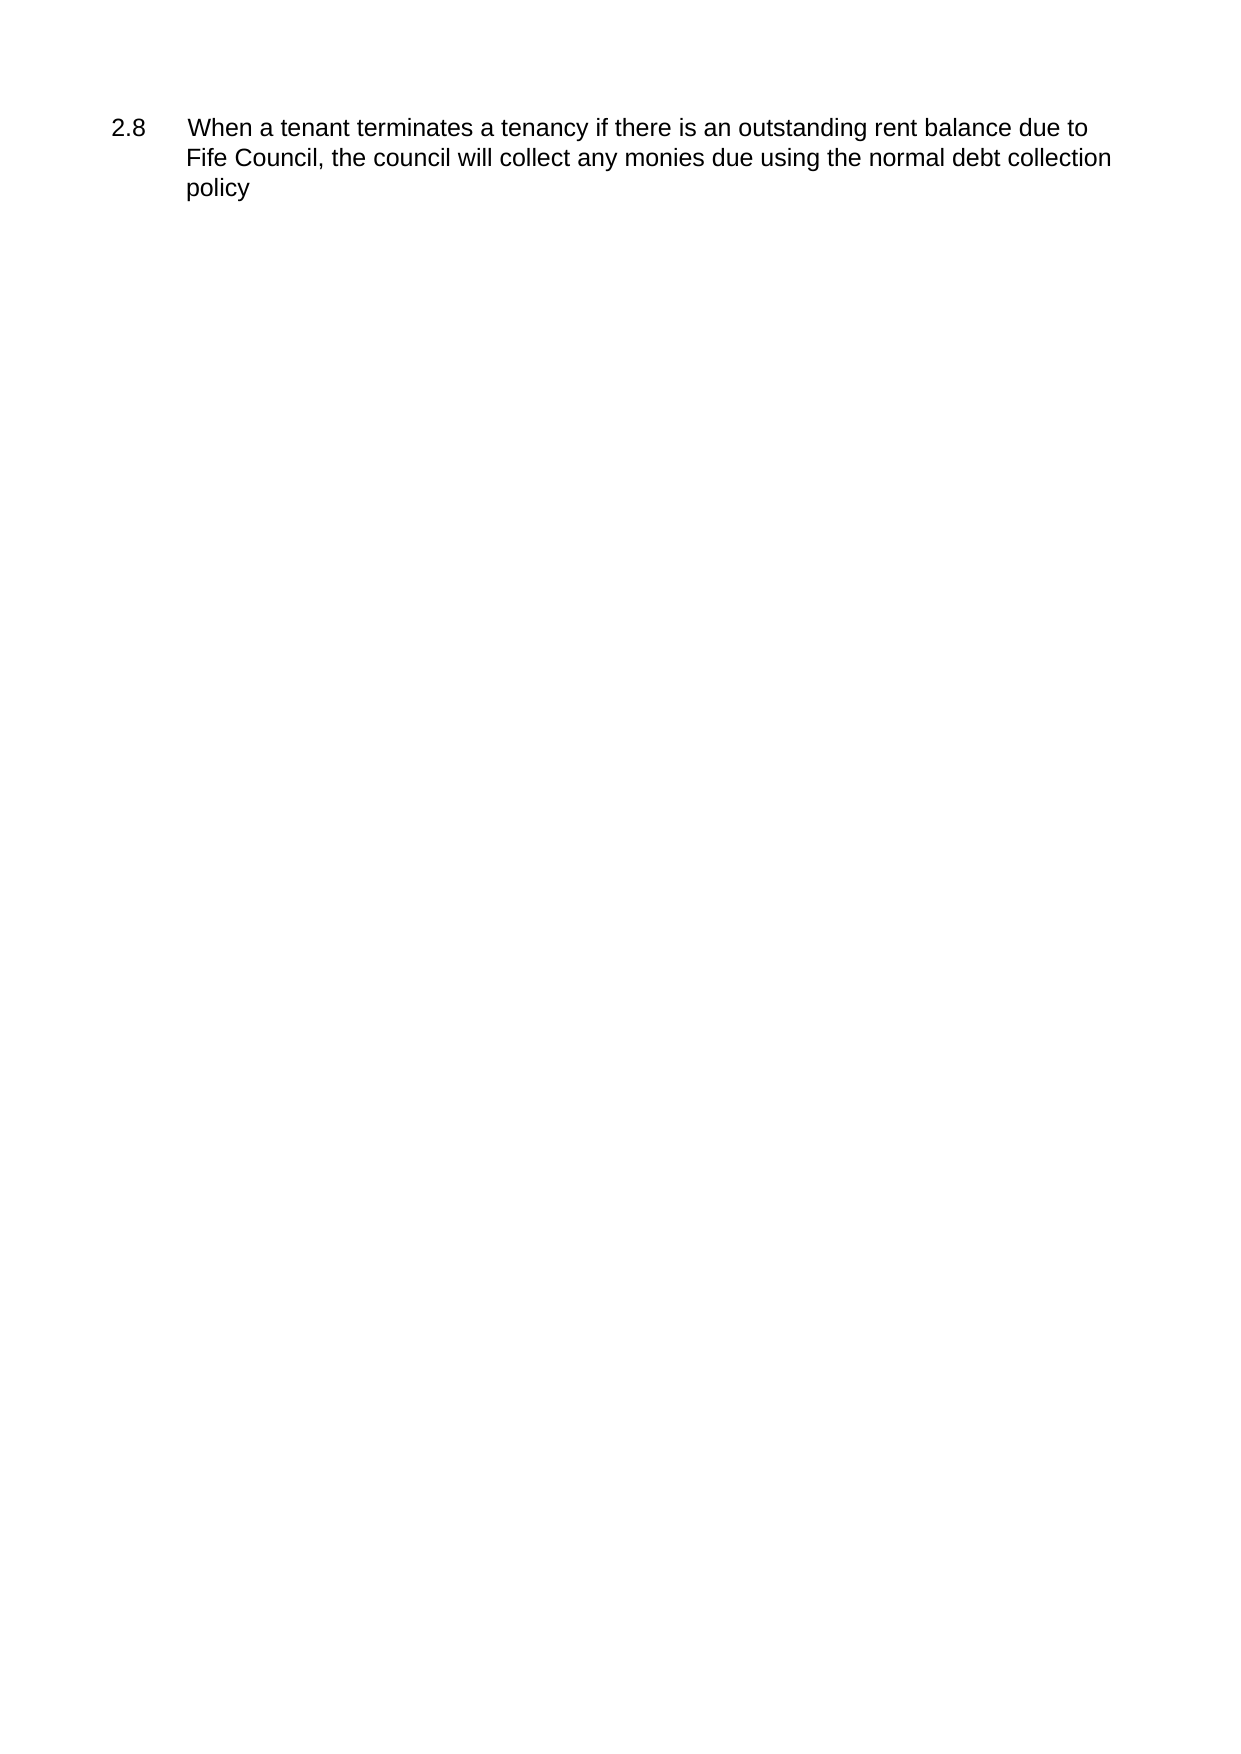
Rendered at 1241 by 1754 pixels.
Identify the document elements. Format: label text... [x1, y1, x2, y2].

text 2.8 When a tenant terminates a tenancy if there is an outstanding rent balance due to Fife Council, the council will collect any monies due using the normal debt collection policy [111, 113, 1127, 201]
